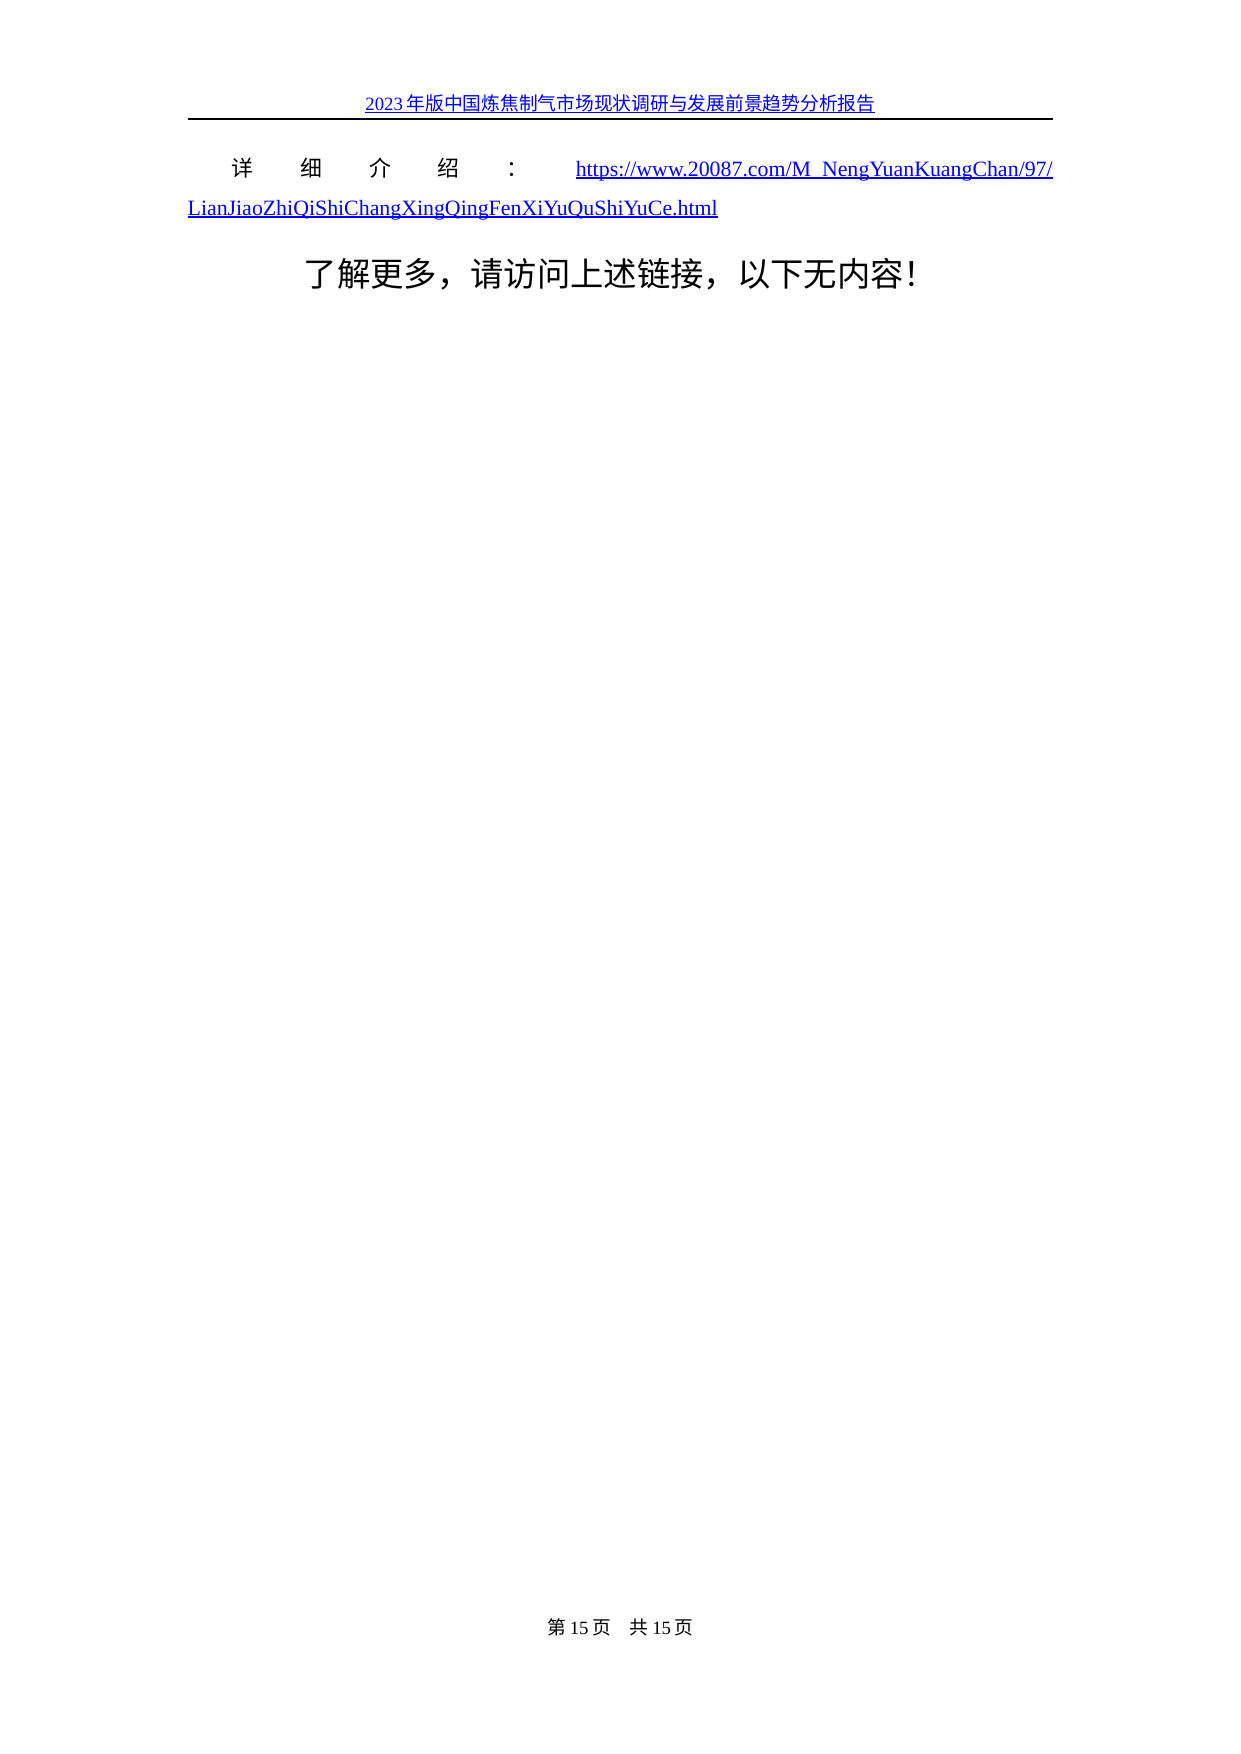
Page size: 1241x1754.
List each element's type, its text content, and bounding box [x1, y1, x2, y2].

title 了解更多，请访问上述链接，以下无内容！ [187, 239, 1053, 304]
text 详细介绍：https://www.20087.com/M_NengYuanKuangChan/97/LianJiaoZhiQiShiChangXingQingFenXiYuQuShiYuCe.html [187, 150, 1053, 223]
